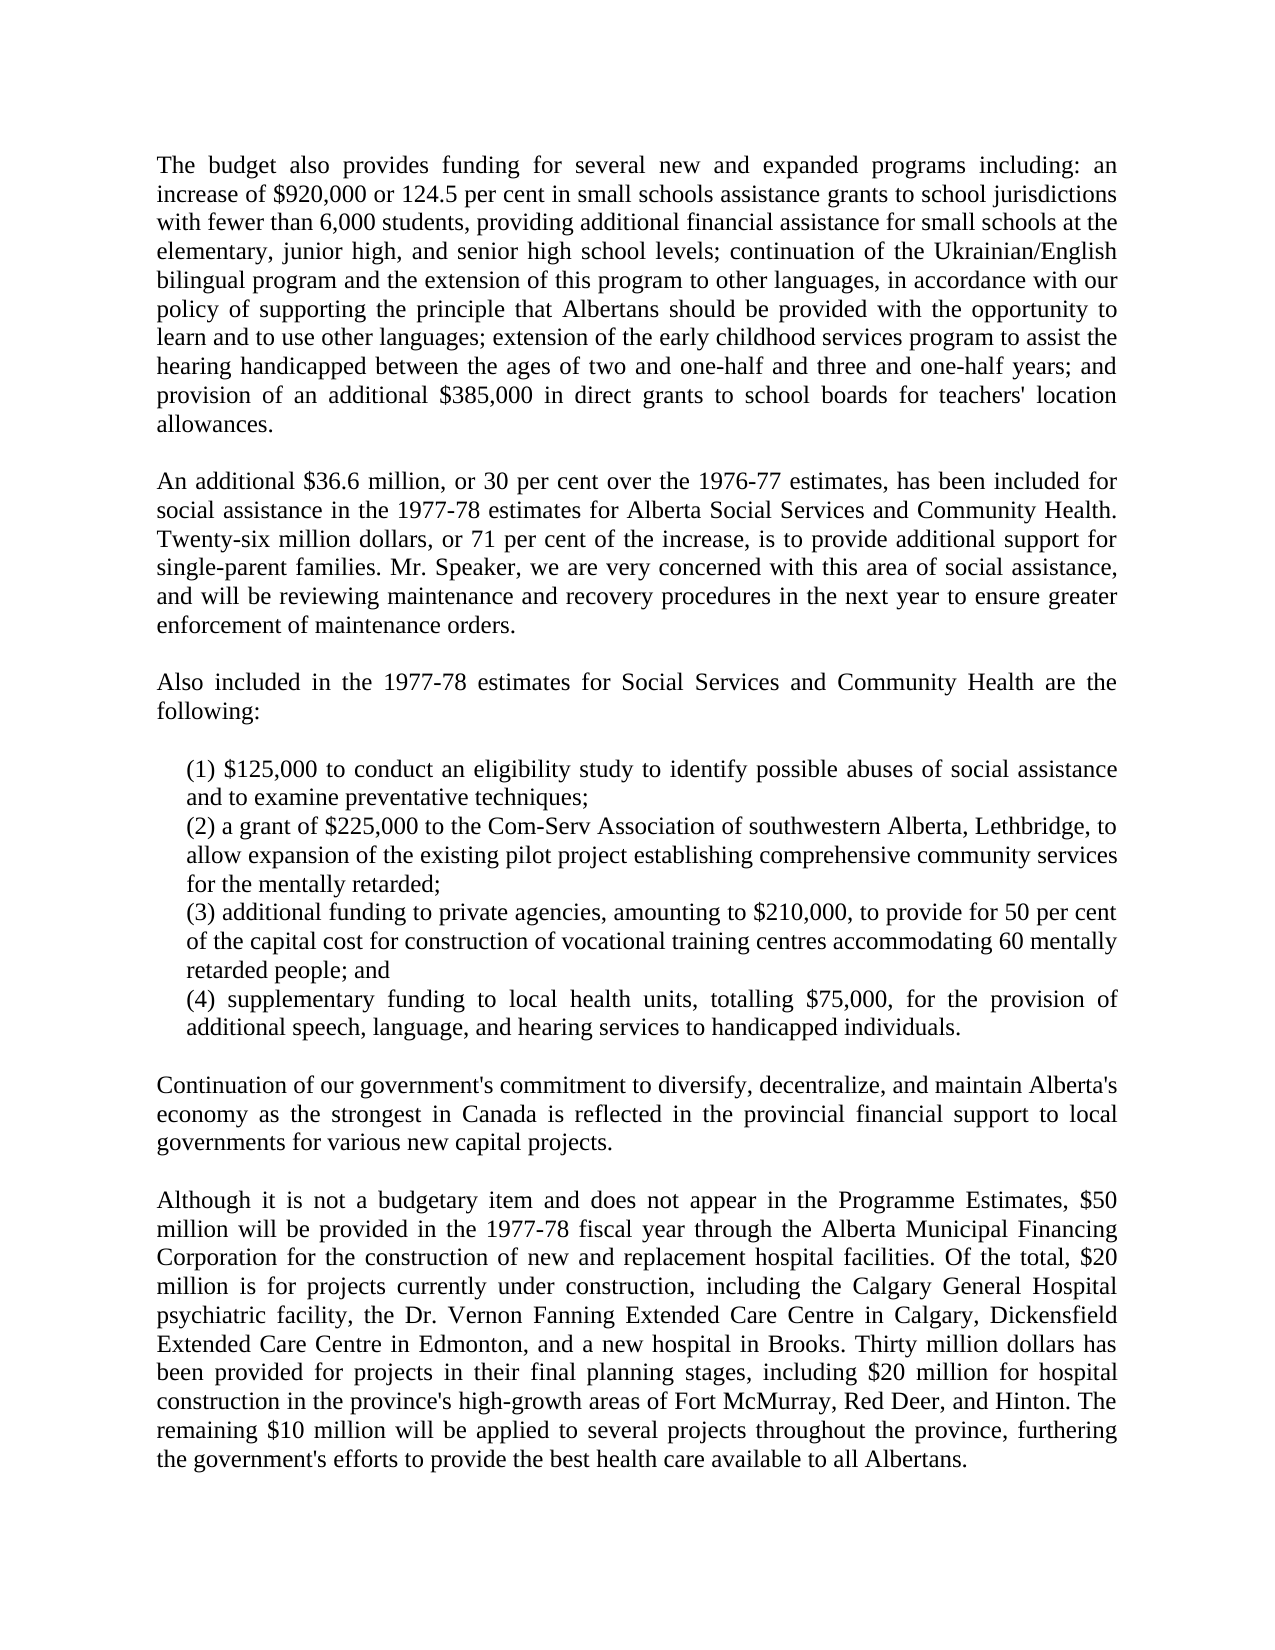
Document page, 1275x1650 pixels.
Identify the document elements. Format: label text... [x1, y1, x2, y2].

text (2) a grant of $225,000 to the Com-Serv Association of southwestern Alberta, Lethbridge, to allow expansion of the existing pilot project establishing comprehensive community services for the mentally retarded; [186, 811, 1118, 897]
text The budget also provides funding for several new and expanded programs including: an increase of $920,000 or 124.5 per cent in small schools assistance grants to school jurisdictions with fewer than 6,000 students, providing additional financial assistance for small schools at the elementary, junior high, and senior high school levels; continuation of the Ukrainian/English bilingual program and the extension of this program to other languages, in accordance with our policy of supporting the principle that Albertans should be provided with the opportunity to learn and to use other languages; extension of the early childhood services program to assist the hearing handicapped between the ages of two and one-half and three and one-half years; and provision of an additional $385,000 in direct grants to school boards for teachers' location allowances. [156, 150, 1118, 437]
text An additional $36.6 million, or 30 per cent over the 1976-77 estimates, has been included for social assistance in the 1977-78 estimates for Alberta Social Services and Community Health. Twenty-six million dollars, or 71 per cent of the increase, is to provide additional support for single-parent families. Mr. Speaker, we are very concerned with this area of social assistance, and will be reviewing maintenance and recovery procedures in the next year to ensure greater enforcement of maintenance orders. [156, 466, 1118, 639]
text Continuation of our government's commitment to diversify, decentralize, and maintain Alberta's economy as the strongest in Canada is reflected in the provincial financial support to local governments for various new capital projects. [156, 1070, 1118, 1156]
text Although it is not a budgetary item and does not appear in the Programme Estimates, $50 million will be provided in the 1977-78 fiscal year through the Alberta Municipal Financing Corporation for the construction of new and replacement hospital facilities. Of the total, $20 million is for projects currently under construction, including the Calgary General Hospital psychiatric facility, the Dr. Vernon Fanning Extended Care Centre in Calgary, Dickensfield Extended Care Centre in Edmonton, and a new hospital in Brooks. Thirty million dollars has been provided for projects in their final planning stages, including $20 million for hospital construction in the province's high-growth areas of Fort McMurray, Red Deer, and Hinton. The remaining $10 million will be applied to several projects throughout the province, furthering the government's efforts to provide the best health care available to all Albertans. [156, 1185, 1118, 1472]
text (3) additional funding to private agencies, amounting to $210,000, to provide for 50 per cent of the capital cost for construction of vocational training centres accommodating 60 mentally retarded people; and [186, 897, 1118, 984]
text (1) $125,000 to conduct an eligibility study to identify possible abuses of social assistance and to examine preventative techniques; [186, 754, 1118, 811]
text Also included in the 1977-78 estimates for Social Services and Community Health are the following: [156, 667, 1118, 725]
text (4) supplementary funding to local health units, totalling $75,000, for the provision of additional speech, language, and hearing services to handicapped individuals. [186, 984, 1118, 1041]
